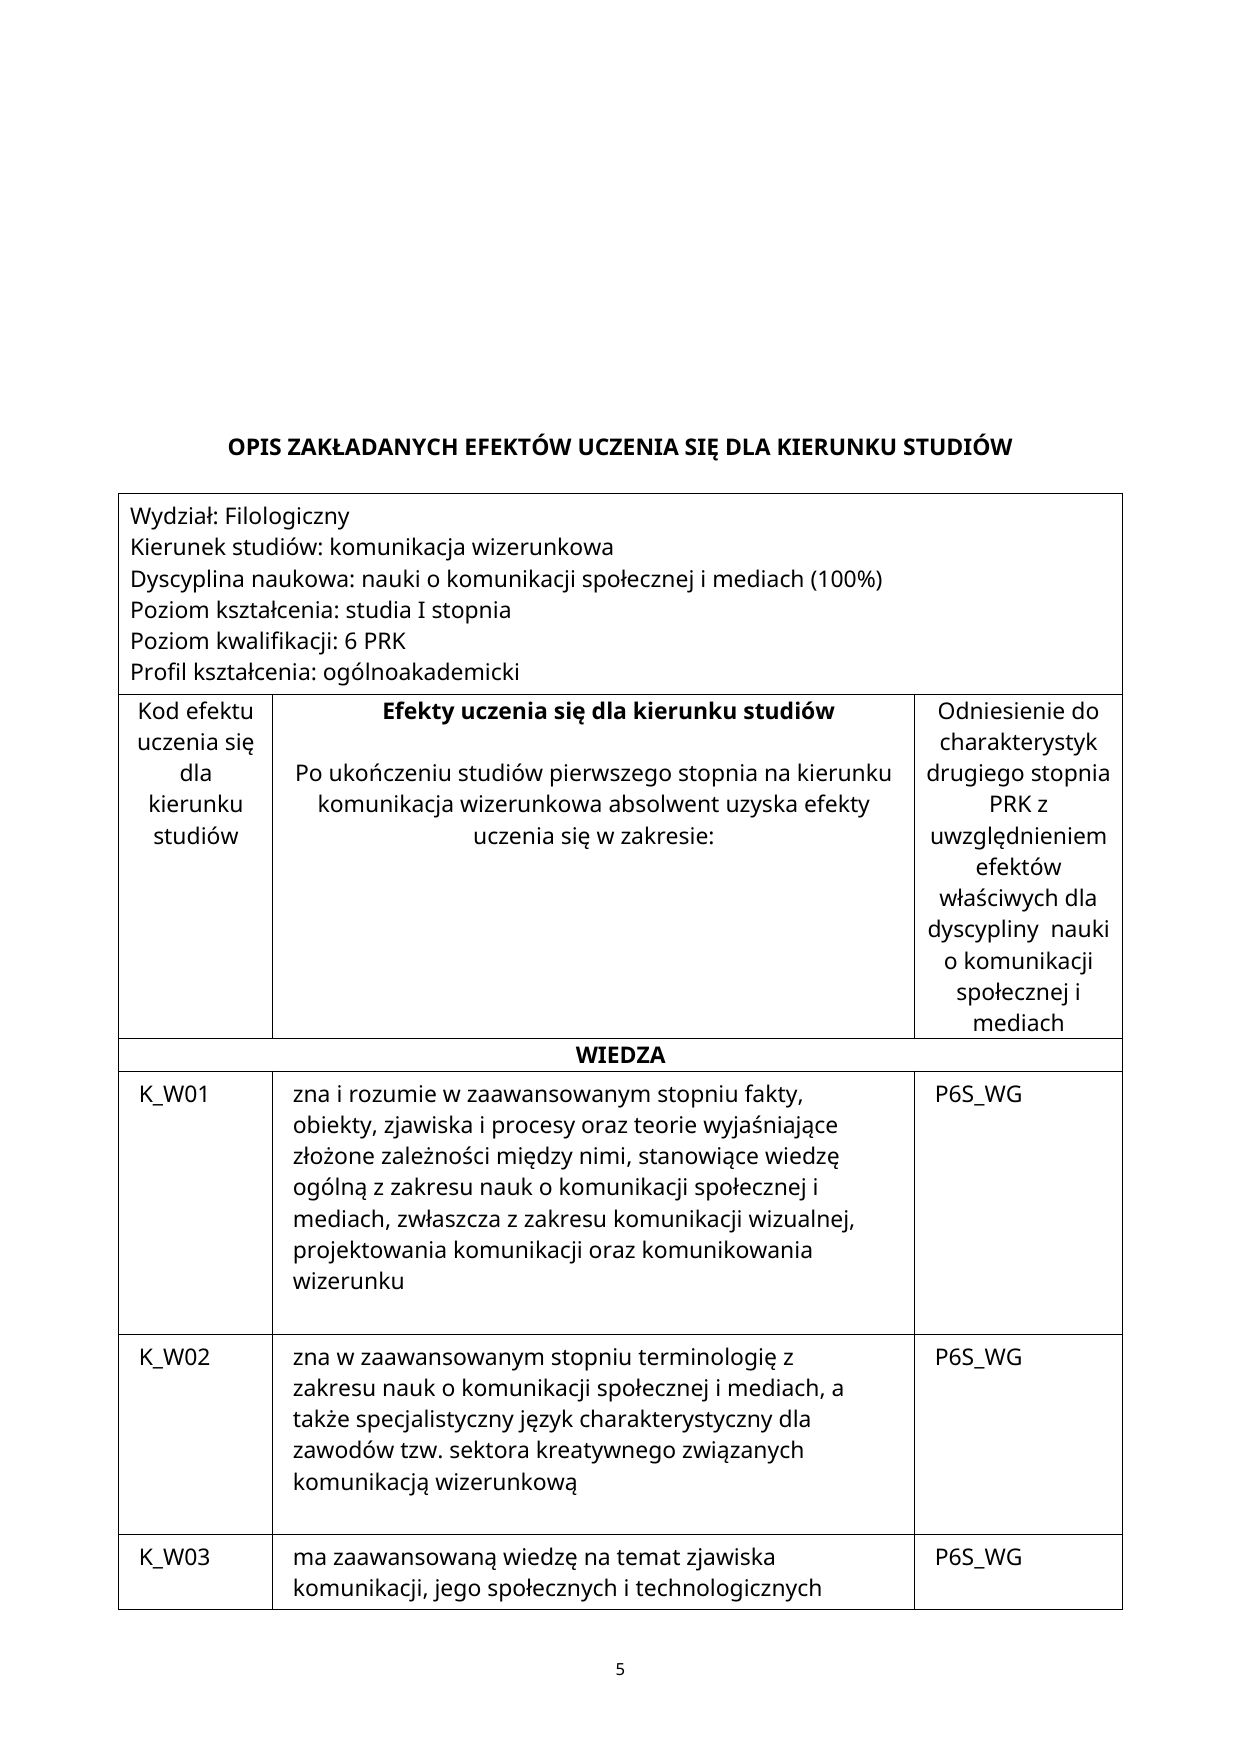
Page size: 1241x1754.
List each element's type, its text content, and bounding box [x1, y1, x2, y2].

table_cell P6S_WG [915, 1072, 1122, 1333]
table_cell zna i rozumie w zaawansowanym stopniu fakty, obiekty, zjawiska i procesy oraz teorie wyjaśniające złożone zależności między nimi, stanowiące wiedzę ogólną z zakresu nauk o komunikacji społecznej i mediach, zwłaszcza z zakresu komunikacji wizualnej, projektowania komunikacji oraz komunikowania wizerunku [273, 1072, 914, 1333]
table_header Wydział: Filologiczny Kierunek studiów: komunikacja wizerunkowa Dyscyplina naukowa: nauki o komunikacji społecznej i mediach (100%) Poziom kształcenia: studia I stopnia Poziom kwalifikacji: 6 PRK Profil kształcenia: ogólnoakademicki [119, 494, 1122, 693]
table_cell P6S_WG [915, 1335, 1122, 1534]
table_cell zna w zaawansowanym stopniu terminologię z zakresu nauk o komunikacji społecznej i mediach, a także specjalistyczny język charakterystyczny dla zawodów tzw. sektora kreatywnego związanych komunikacją wizerunkową [273, 1335, 914, 1534]
text OPIS ZAKŁADANYCH EFEKTÓW UCZENIA SIĘ DLA KIERUNKU STUDIÓW [118, 431, 1122, 462]
table_cell K_W03 [119, 1535, 272, 1609]
table_cell Kod efektu uczenia się dla kierunku studiów [119, 695, 272, 1038]
table_cell K_W02 [119, 1335, 272, 1534]
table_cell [273, 1535, 914, 1609]
table_cell Odniesienie do charakterystyk drugiego stopnia PRK z uwzględnieniem efektów właściwych dla dyscypliny nauki o komunikacji społecznej i mediach [915, 695, 1122, 1038]
table_cell WIEDZA [119, 1039, 1122, 1071]
table_cell Efekty uczenia się dla kierunku studiów Po ukończeniu studiów pierwszego stopnia na kierunku komunikacja wizerunkowa absolwent uzyska efekty uczenia się w zakresie: [273, 695, 914, 1038]
table_cell P6S_WG [915, 1535, 1122, 1609]
table_cell K_W01 [119, 1072, 272, 1333]
